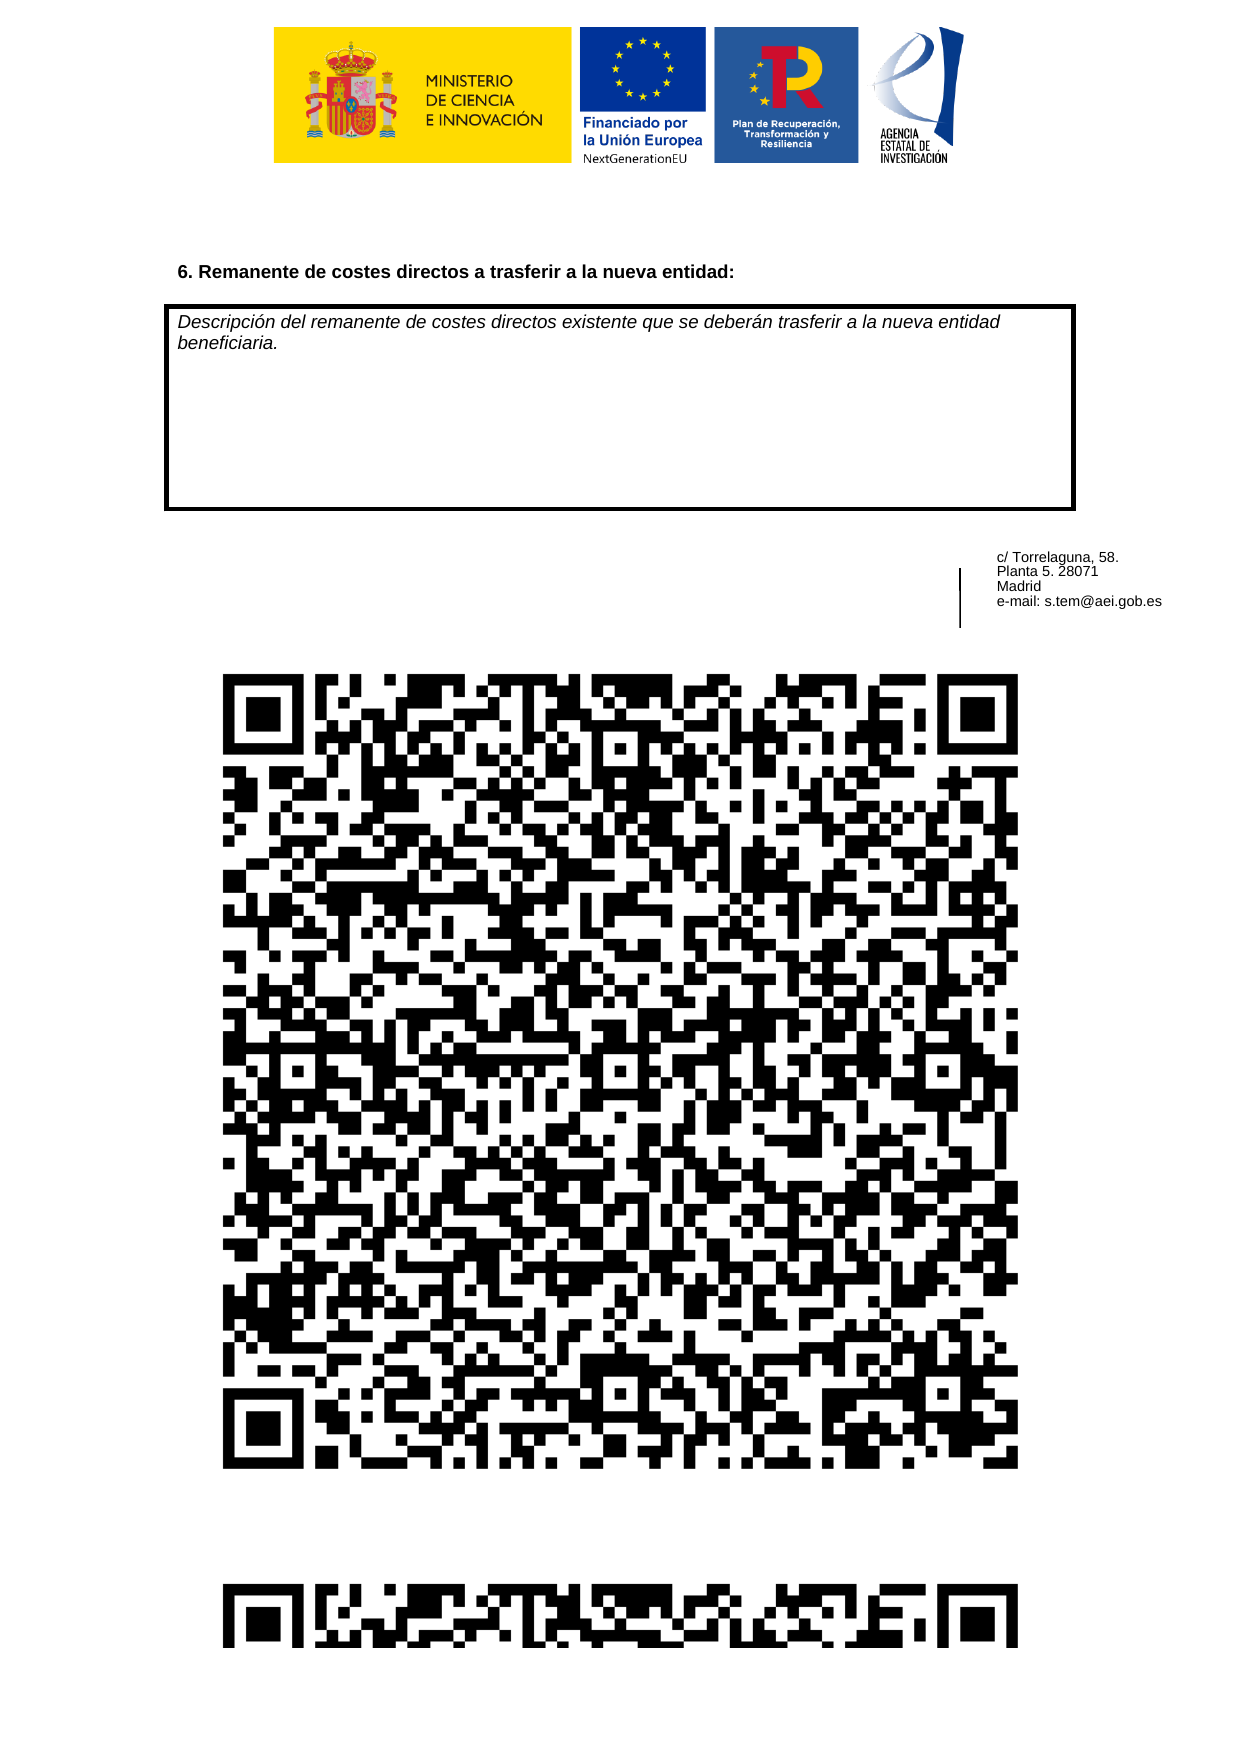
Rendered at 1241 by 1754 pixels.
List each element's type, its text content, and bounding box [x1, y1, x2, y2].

picture [177, 628, 1063, 1515]
picture [177, 1538, 1063, 1648]
text Descripción del remanente de costes directos existente que se deberán trasferir a la nueva entidad beneficiaria. [169, 309, 1071, 354]
text 6. Remanente de costes directos a trasferir a la nueva entidad: [177, 261, 1063, 282]
picture [273, 27, 964, 163]
